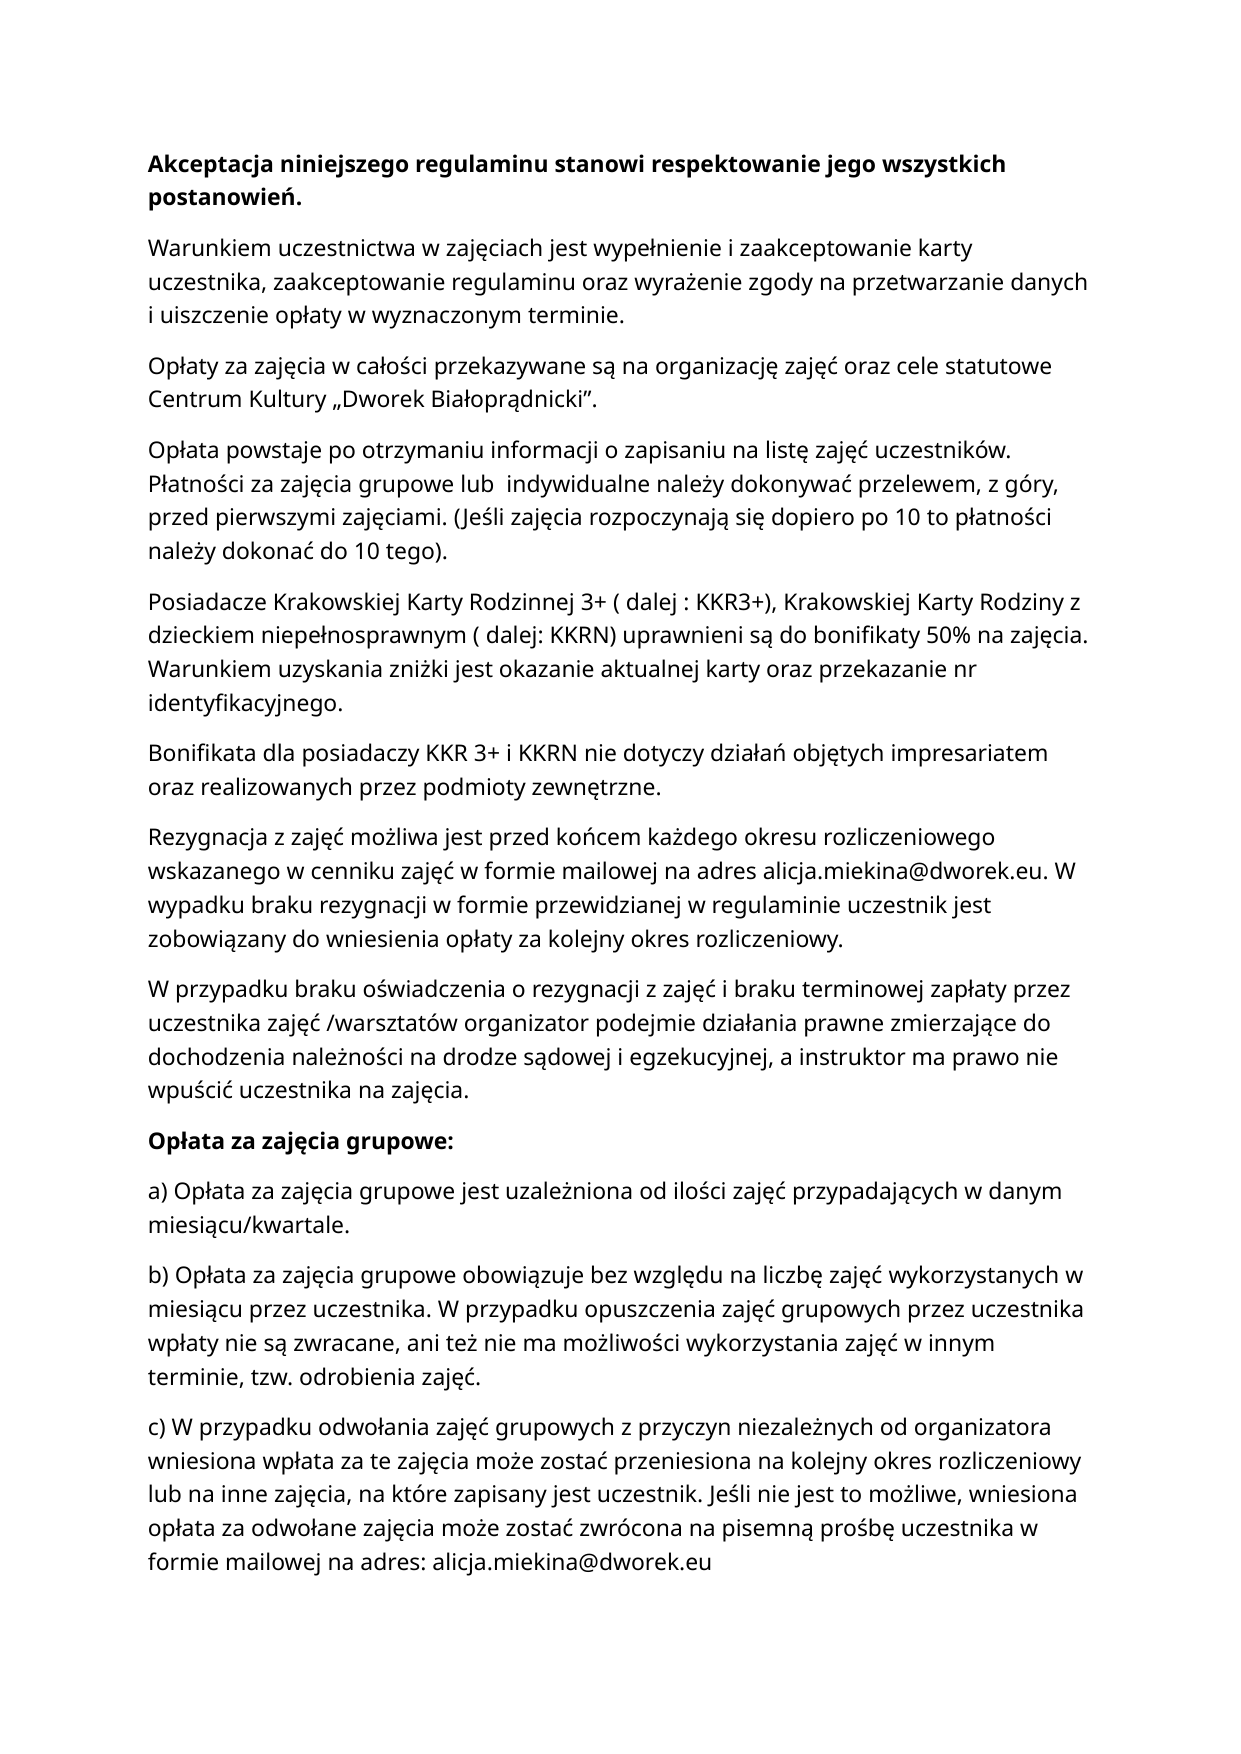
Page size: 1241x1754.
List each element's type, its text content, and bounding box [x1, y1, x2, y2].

text Posiadacze Krakowskiej Karty Rodzinnej 3+ ( dalej : KKR3+), Krakowskiej Karty Rodziny z dzieckiem niepełnosprawnym ( dalej: KKRN) uprawnieni są do bonifikaty 50% na zajęcia. Warunkiem uzyskania zniżki jest okazanie aktualnej karty oraz przekazanie nr identyfikacyjnego. [148, 586, 1093, 718]
text Opłata powstaje po otrzymaniu informacji o zapisaniu na listę zajęć uczestników. Płatności za zajęcia grupowe lub indywidualne należy dokonywać przelewem, z góry, przed pierwszymi zajęciami. (Jeśli zajęcia rozpoczynają się dopiero po 10 to płatności należy dokonać do 10 tego). [148, 434, 1093, 566]
text W przypadku braku oświadczenia o rezygnacji z zajęć i braku terminowej zapłaty przez uczestnika zajęć /warsztatów organizator podejmie działania prawne zmierzające do dochodzenia należności na drodze sądowej i egzekucyjnej, a instruktor ma prawo nie wpuścić uczestnika na zajęcia. [148, 973, 1093, 1106]
text Rezygnacja z zajęć możliwa jest przed końcem każdego okresu rozliczeniowego wskazanego w cenniku zajęć w formie mailowej na adres alicja.miekina@dworek.eu. W wypadku braku rezygnacji w formie przewidzianej w regulaminie uczestnik jest zobowiązany do wniesienia opłaty za kolejny okres rozliczeniowy. [148, 821, 1093, 954]
text Bonifikata dla posiadaczy KKR 3+ i KKRN nie dotyczy działań objętych impresariatem oraz realizowanych przez podmioty zewnętrzne. [148, 737, 1093, 802]
text c) W przypadku odwołania zajęć grupowych z przyczyn niezależnych od organizatora wniesiona wpłata za te zajęcia może zostać przeniesiona na kolejny okres rozliczeniowy lub na inne zajęcia, na które zapisany jest uczestnik. Jeśli nie jest to możliwe, wniesiona opłata za odwołane zajęcia może zostać zwrócona na pisemną prośbę uczestnika w formie mailowej na adres: alicja.miekina@dworek.eu [148, 1411, 1093, 1577]
text b) Opłata za zajęcia grupowe obowiązuje bez względu na liczbę zajęć wykorzystanych w miesiącu przez uczestnika. W przypadku opuszczenia zajęć grupowych przez uczestnika wpłaty nie są zwracane, ani też nie ma możliwości wykorzystania zajęć w innym terminie, tzw. odrobienia zajęć. [148, 1259, 1093, 1392]
text Opłata za zajęcia grupowe: [148, 1125, 1093, 1156]
text a) Opłata za zajęcia grupowe jest uzależniona od ilości zajęć przypadających w danym miesiącu/kwartale. [148, 1175, 1093, 1240]
text Warunkiem uczestnictwa w zajęciach jest wypełnienie i zaakceptowanie karty uczestnika, zaakceptowanie regulaminu oraz wyrażenie zgody na przetwarzanie danych i uiszczenie opłaty w wyznaczonym terminie. [148, 232, 1093, 331]
text Akceptacja niniejszego regulaminu stanowi respektowanie jego wszystkich postanowień. [148, 148, 1093, 213]
text Opłaty za zajęcia w całości przekazywane są na organizację zajęć oraz cele statutowe Centrum Kultury „Dworek Białoprądnicki”. [148, 350, 1093, 415]
